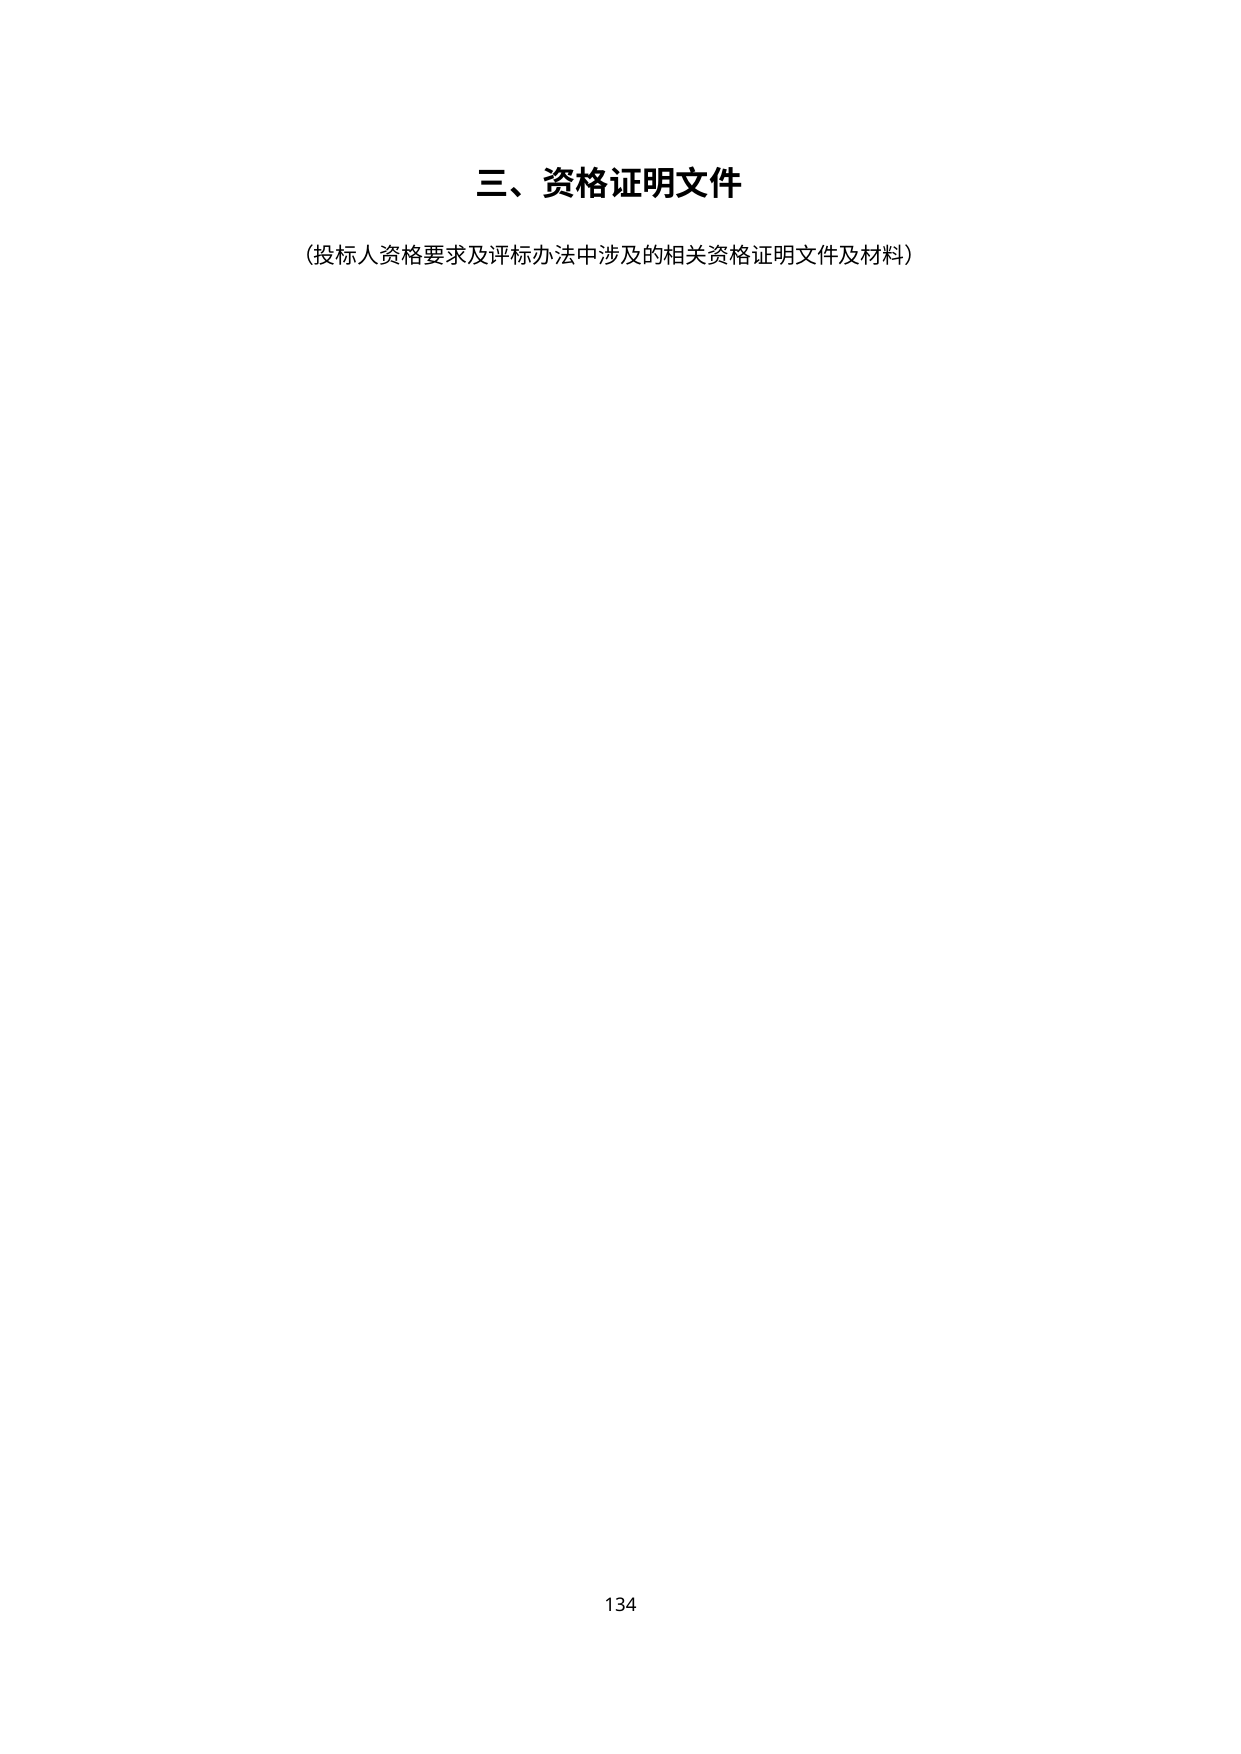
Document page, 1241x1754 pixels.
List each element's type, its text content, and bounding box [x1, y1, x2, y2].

text 三、资格证明文件 [118, 148, 1100, 213]
text （投标人资格要求及评标办法中涉及的相关资格证明文件及材料） [118, 237, 1100, 270]
